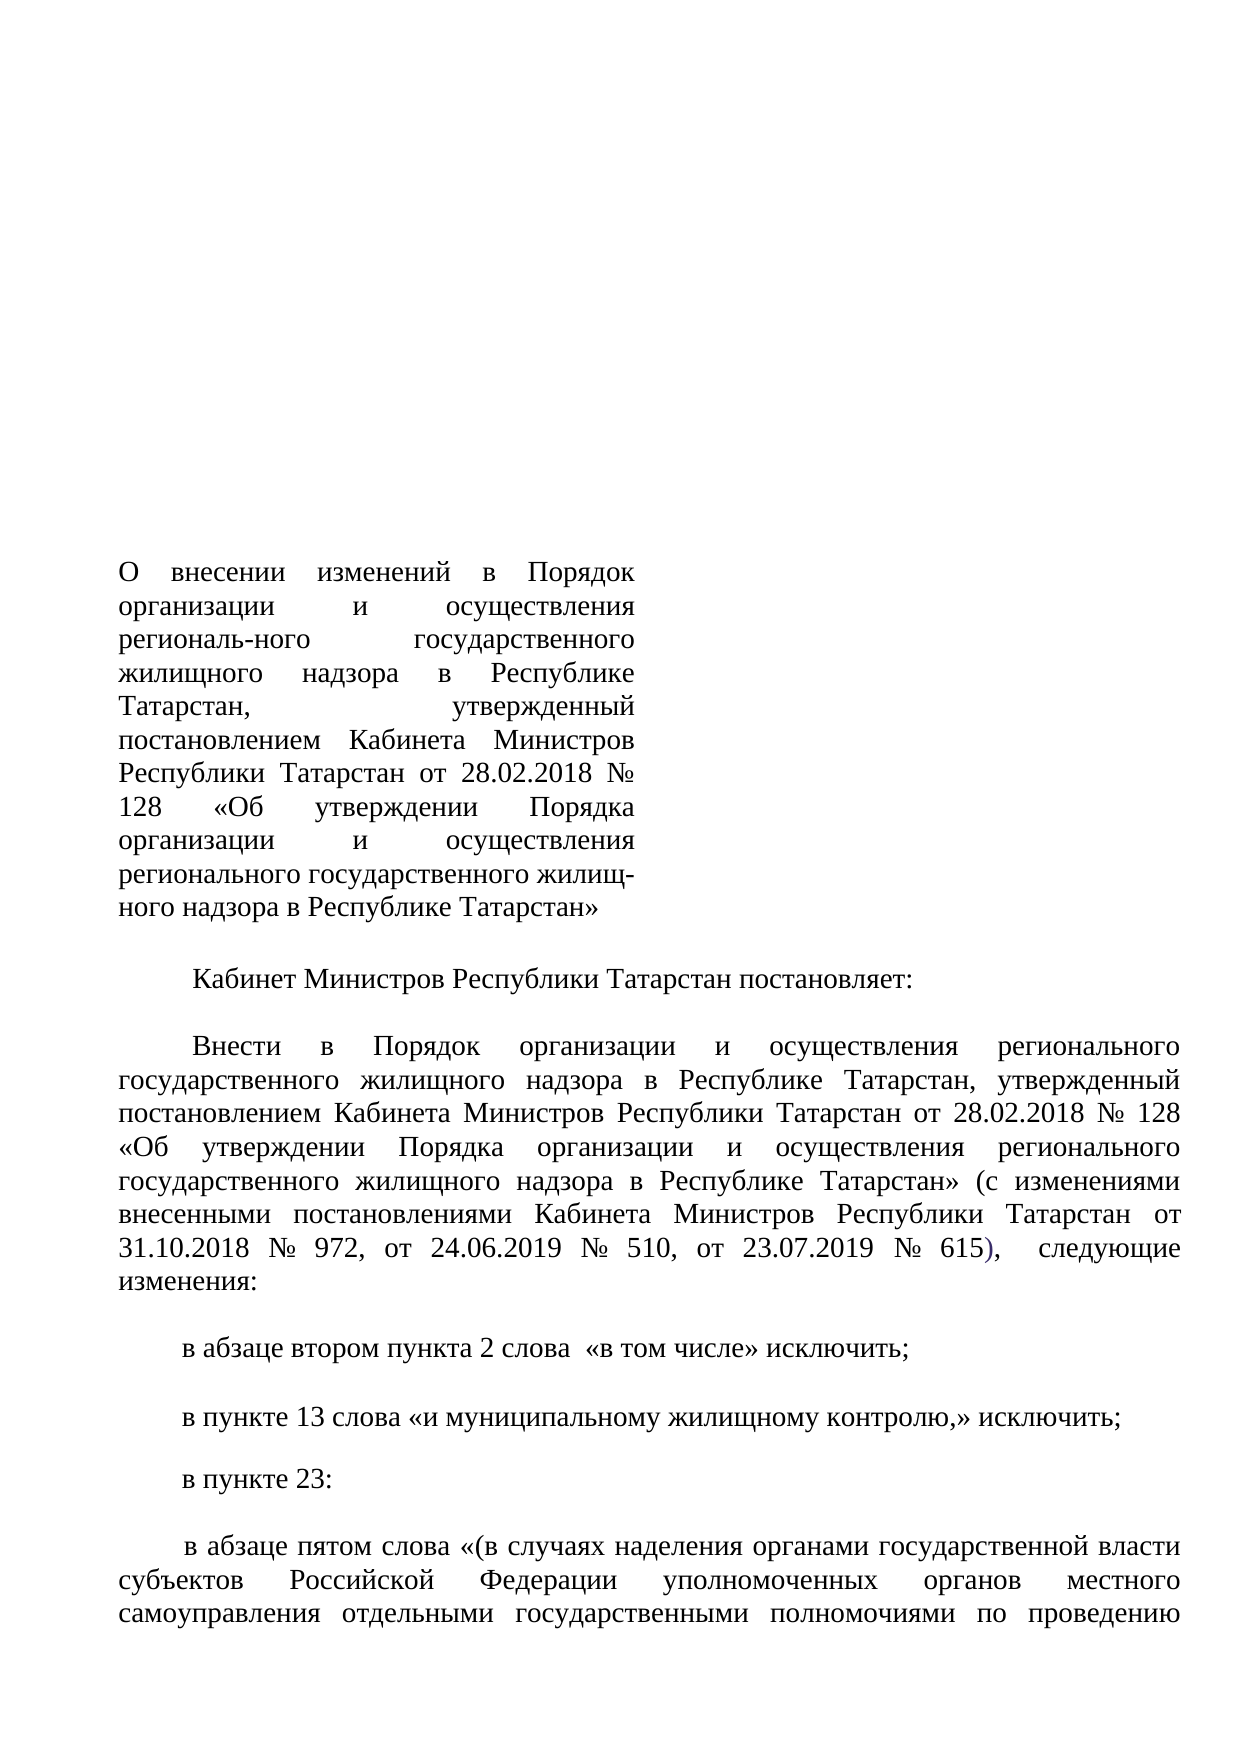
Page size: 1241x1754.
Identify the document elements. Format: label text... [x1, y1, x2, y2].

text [118, 1528, 1181, 1629]
text в пункте 23: [118, 1461, 1181, 1495]
text в пункте 13 слова «и муниципальному жилищному контролю,» исключить; [118, 1399, 1181, 1433]
text Внести в Порядок организации и осуществления регионального государственного жилищного надзора в Республике Татарстан, утвержденный постановлением Кабинета Министров Республики Татарстан от 28.02.2018 № 128 «Об утверждении Порядка организации и осуществления регионального государственного жилищного надзора в Республике Татарстан» (с изменениями внесенными постановлениями Кабинета Министров Республики Татарстан от 31.10.2018 № 972, от 24.06.2019 № 510, от 23.07.2019 № 615), следующие изменения: [118, 1028, 1181, 1297]
text О внесении изменений в Порядок организации и осуществления региональ-ного государственного жилищного надзора в Республике Татарстан, утвержденный постановлением Кабинета Министров Республики Татарстан от 28.02.2018 № 128 «Об утверждении Порядка организации и осуществления регионального государственного жилищ-ного надзора в Республике Татарстан» [118, 554, 635, 923]
text в абзаце втором пункта 2 слова «в том числе» исключить; [118, 1330, 1181, 1364]
text Кабинет Министров Республики Татарстан постановляет: [118, 961, 1181, 995]
